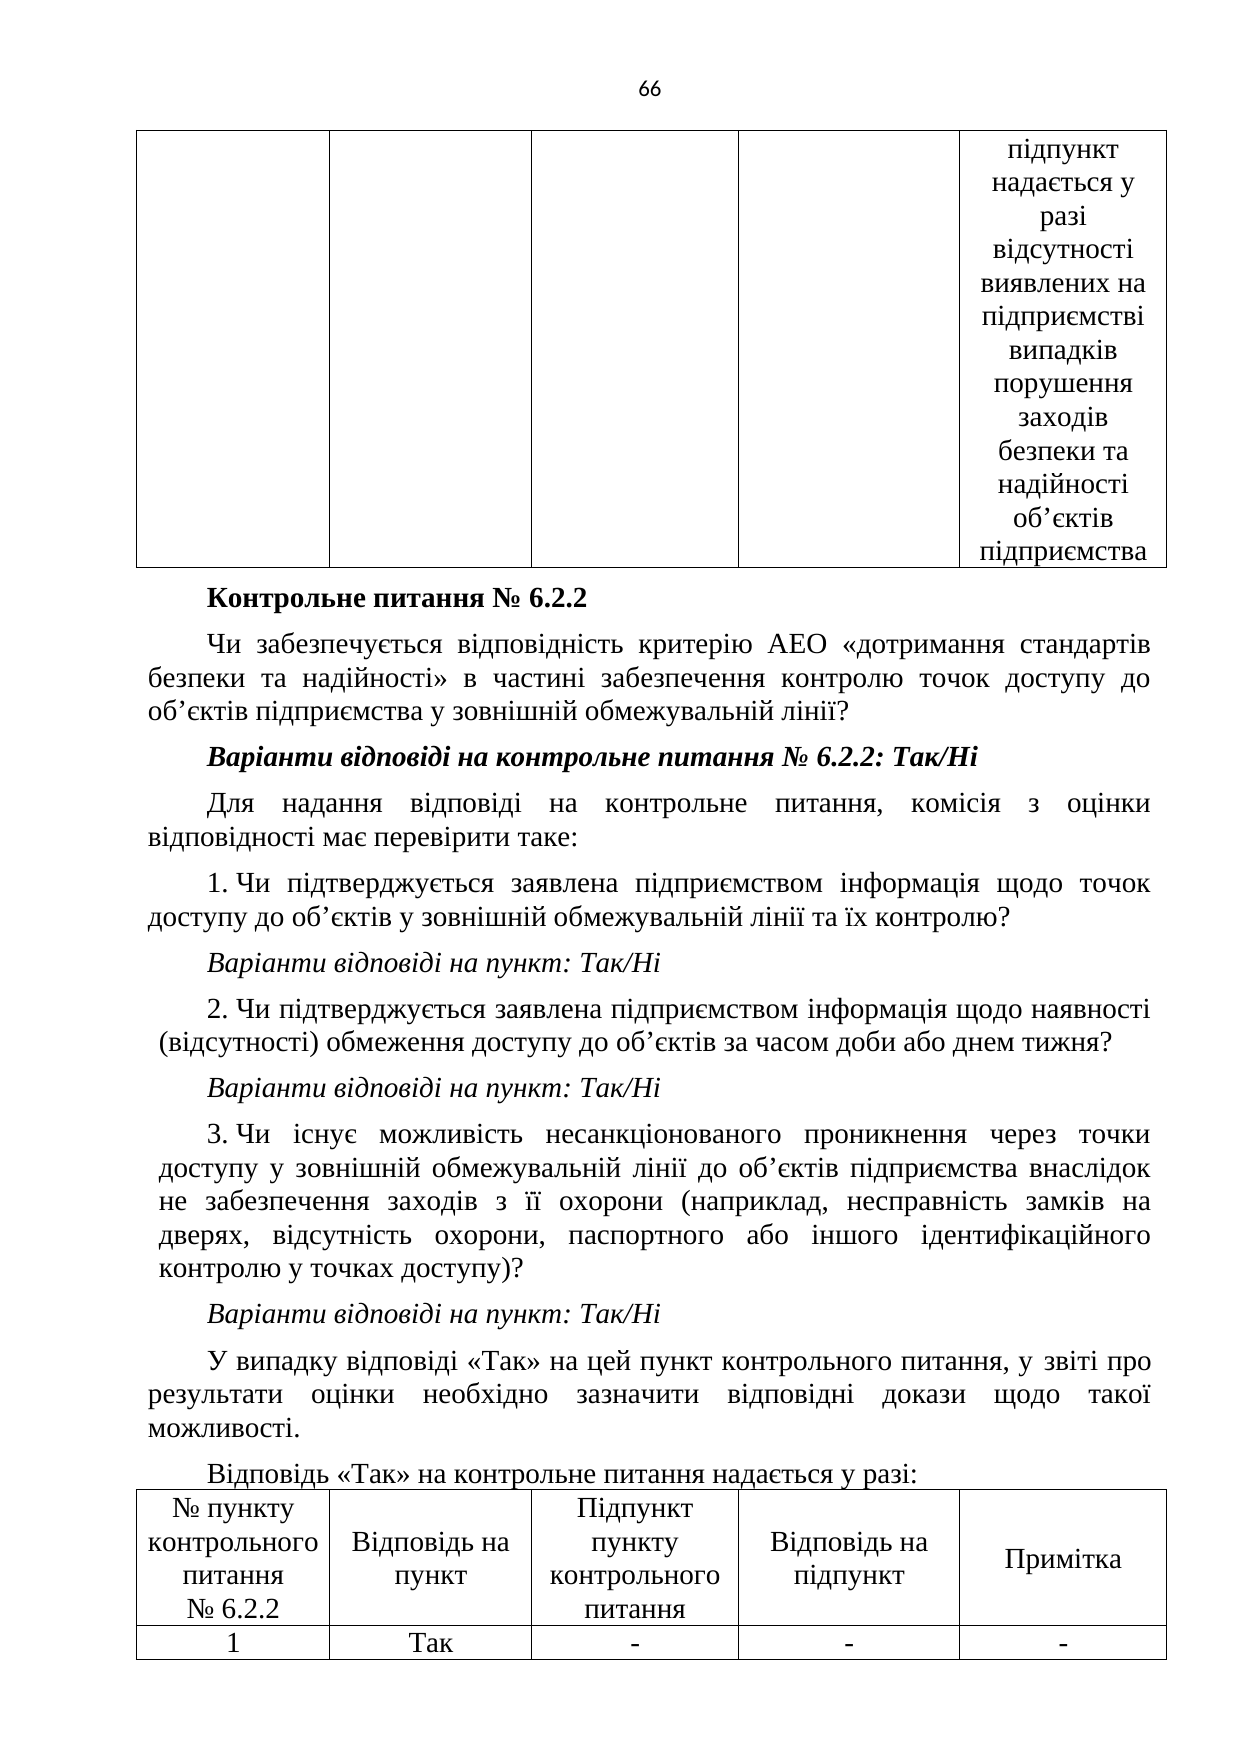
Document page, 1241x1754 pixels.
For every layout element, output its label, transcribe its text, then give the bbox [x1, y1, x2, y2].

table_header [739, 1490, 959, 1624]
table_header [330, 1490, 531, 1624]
text Для надання відповіді на контрольне питання, комісія з оцінки відповідності має перевірити таке: [148, 786, 1152, 853]
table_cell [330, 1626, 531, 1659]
subtitle 2. Чи підтверджується заявлена підприємством інформація щодо наявності (відсутності) обмеження доступу до об’єктів за часом доби або днем тижня? [158, 991, 1152, 1058]
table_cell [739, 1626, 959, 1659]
list Чи забезпечується відповідність критерію АЕО «дотримання стандартів безпеки та надійності» в частині забезпечення контролю точок доступу до об’єктів підприємства у зовнішній обмежувальній лінії? [148, 626, 1152, 727]
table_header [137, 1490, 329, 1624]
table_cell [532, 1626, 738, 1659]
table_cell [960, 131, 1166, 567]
subtitle Контрольне питання № 6.2.2 [148, 580, 1152, 614]
subtitle 1. Чи підтверджується заявлена підприємством інформація щодо точок доступу до об’єктів у зовнішній обмежувальній лінії та їх контролю? [148, 865, 1152, 932]
subtitle Варіанти відповіді на пункт: Так/Ні [148, 1297, 1152, 1330]
list Відповідь «Так» на контрольне питання надається у разі: [148, 1456, 1152, 1489]
subtitle Варіанти відповіді на пункт: Так/Ні [148, 1070, 1152, 1104]
subtitle У випадку відповіді «Так» на цей пункт контрольного питання, у звіті про результати оцінки необхідно зазначити відповідні докази щодо такої можливості. [148, 1343, 1152, 1443]
subtitle 3. Чи існує можливість несанкціонованого проникнення через точки доступу у зовнішній обмежувальній лінії до об’єктів підприємства внаслідок не забезпечення заходів з її охорони (наприклад, несправність замків на дверях, відсутність охорони, паспортного або іншого ідентифікаційного контролю у точках доступу)? [158, 1116, 1152, 1284]
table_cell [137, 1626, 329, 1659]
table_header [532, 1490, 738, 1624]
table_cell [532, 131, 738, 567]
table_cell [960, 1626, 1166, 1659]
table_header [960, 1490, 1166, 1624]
list Варіанти відповіді на контрольне питання № 6.2.2: Так/Ні [148, 739, 1152, 773]
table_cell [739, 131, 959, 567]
subtitle Варіанти відповіді на пункт: Так/Ні [148, 945, 1152, 978]
